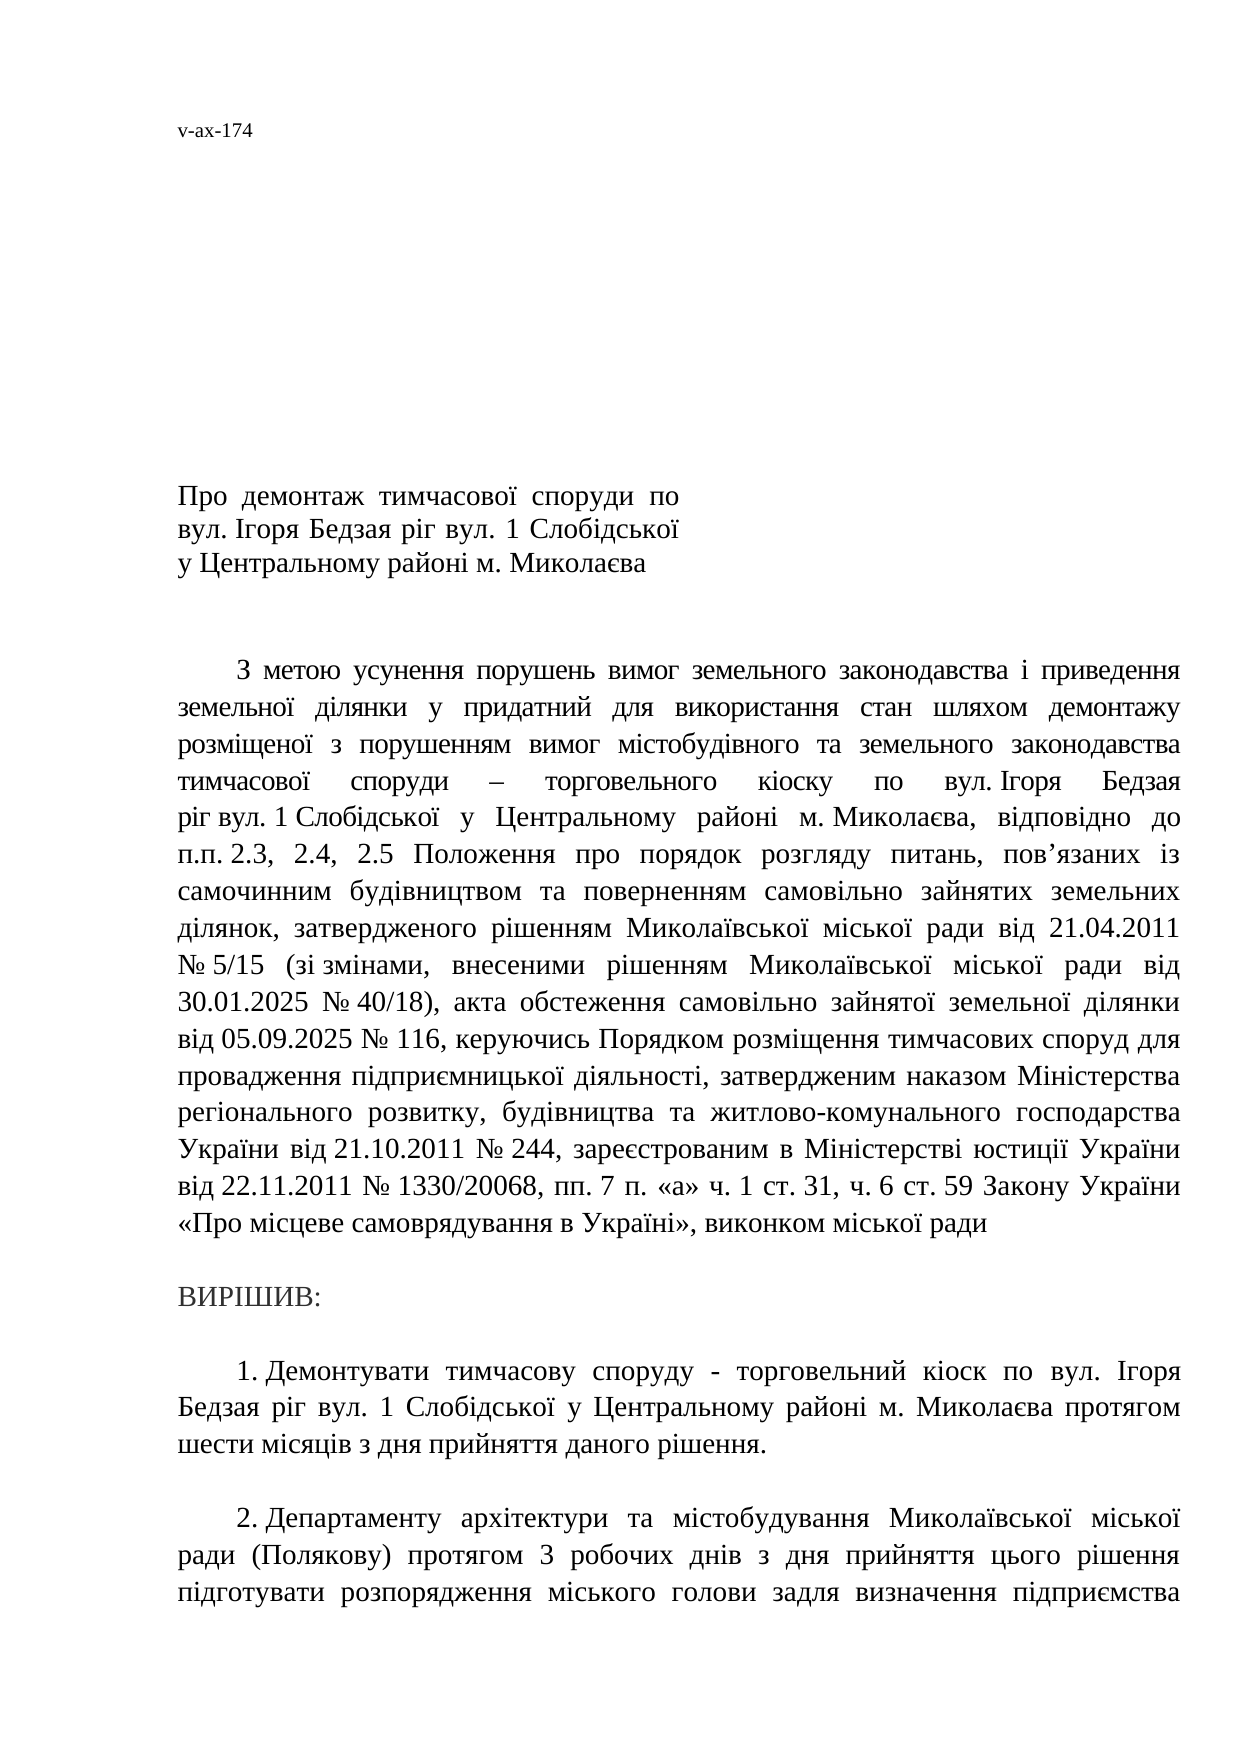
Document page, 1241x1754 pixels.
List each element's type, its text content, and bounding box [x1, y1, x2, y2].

text ВИРІШИВ: [177, 1279, 1181, 1312]
text v-ах-174 [177, 118, 1181, 142]
text 1. Демонтувати тимчасову споруду - торговельний кіоск по вул. Ігоря Бедзая ріг вул. 1 Слобідської у Центральному районі м. Миколаєва протягом шести місяців з дня прийняття даного рішення. [177, 1353, 1181, 1460]
text З метою усунення порушень вимог земельного законодавства і приведення земельної ділянки у придатний для використання стан шляхом демонтажу розміщеної з порушенням вимог містобудівного та земельного законодавства тимчасової споруди – торговельного кіоску по вул. Ігоря Бедзая ріг вул. 1 Слобідської у Центральному районі м. Миколаєва, відповідно до п.п. 2.3, 2.4, 2.5 Положення про порядок розгляду питань, пов’язаних із самочинним будівництвом та поверненням самовільно зайнятих земельних ділянок, затвердженого рішенням Миколаївської міської ради від 21.04.2011 № 5/15 (зі змінами, внесеними рішенням Миколаївської міської ради від 30.01.2025 № 40/18), акта обстеження самовільно зайнятої земельної ділянки від 05.09.2025 № 116, керуючись Порядком розміщення тимчасових споруд для провадження підприємницької діяльності, затвердженим наказом Міністерства регіонального розвитку, будівництва та житлово-комунального господарства України від 21.10.2011 № 244, зареєстрованим в Міністерстві юстиції України від 22.11.2011 № 1330/20068, пп. 7 п. «а» ч. 1 ст. 31, ч. 6 ст. 59 Закону України «Про місцеве самоврядування в Україні», виконком міської ради [177, 652, 1181, 1239]
text Про демонтаж тимчасової споруди по вул. Ігоря Бедзая ріг вул. 1 Слобідської у Центральному районі м. Миколаєва [177, 478, 679, 578]
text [177, 1500, 1181, 1607]
